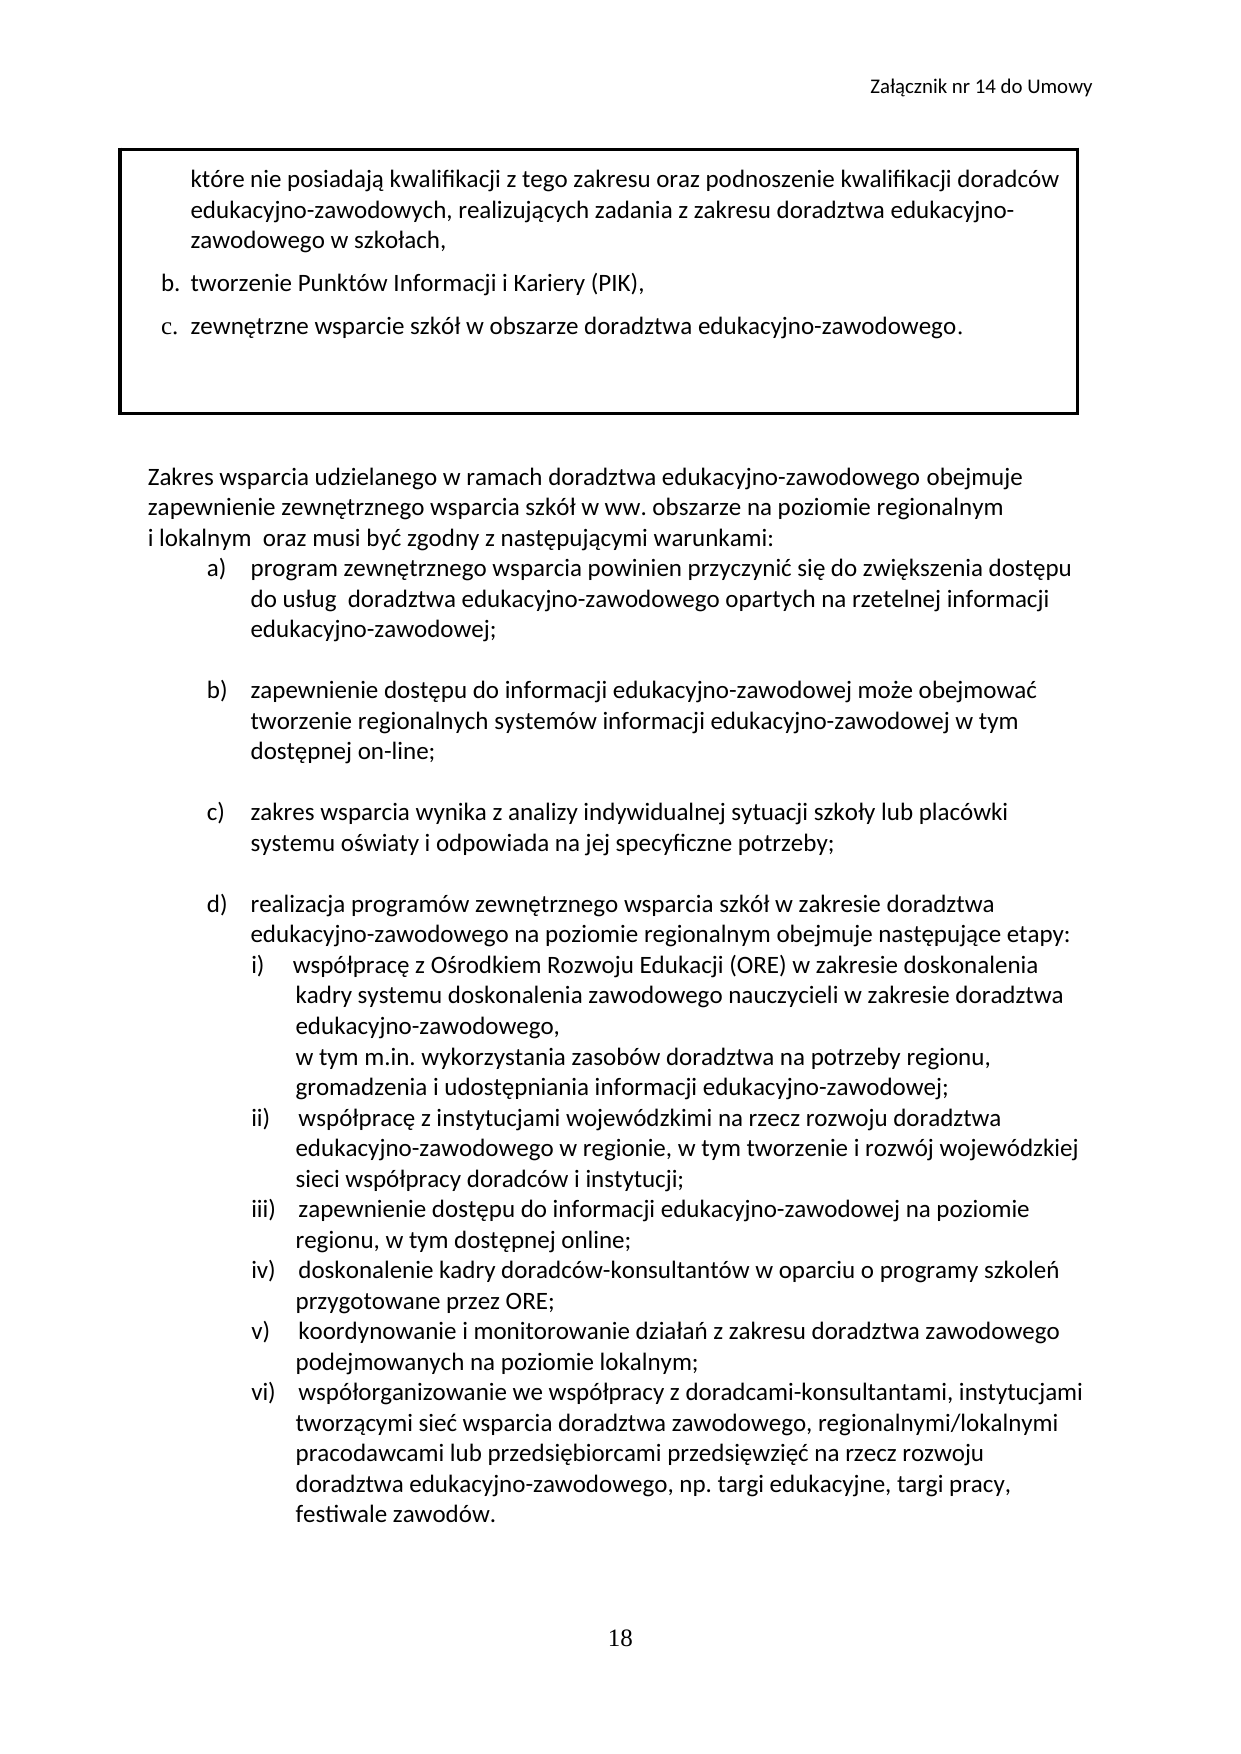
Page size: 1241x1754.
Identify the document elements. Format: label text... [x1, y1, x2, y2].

text ii) współpracę z instytucjami wojewódzkimi na rzecz rozwoju doradztwa edukacyjno-zawodowego w regionie, w tym tworzenie i rozwój wojewódzkiej sieci współpracy doradców i instytucji; [251, 1102, 1093, 1193]
list program zewnętrznego wsparcia powinien przyczynić się do zwiększenia dostępu do usług doradztwa edukacyjno-zawodowego opartych na rzetelnej informacji edukacyjno-zawodowej; [207, 552, 1093, 644]
list realizacja programów zewnętrznego wsparcia szkół w zakresie doradztwa edukacyjno-zawodowego na poziomie regionalnym obejmuje następujące etapy: [207, 888, 1093, 949]
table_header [122, 151, 1076, 412]
list zakres wsparcia wynika z analizy indywidualnej sytuacji szkoły lub placówki systemu oświaty i odpowiada na jej specyficzne potrzeby; [207, 796, 1093, 857]
text iii) zapewnienie dostępu do informacji edukacyjno-zawodowej na poziomie regionu, w tym dostępnej online; [251, 1193, 1093, 1254]
text Zakres wsparcia udzielanego w ramach doradztwa edukacyjno-zawodowego obejmuje zapewnienie zewnętrznego wsparcia szkół w ww. obszarze na poziomie regionalnym i lokalnym oraz musi być zgodny z następującymi warunkami: [148, 461, 1093, 552]
text i) współpracę z Ośrodkiem Rozwoju Edukacji (ORE) w zakresie doskonalenia kadry systemu doskonalenia zawodowego nauczycieli w zakresie doradztwa edukacyjno-zawodowego, w tym m.in. wykorzystania zasobów doradztwa na potrzeby regionu, gromadzenia i udostępniania informacji edukacyjno-zawodowej; [251, 949, 1093, 1102]
text iv) doskonalenie kadry doradców-konsultantów w oparciu o programy szkoleń przygotowane przez ORE; [251, 1254, 1093, 1315]
text vi) współorganizowanie we współpracy z doradcami-konsultantami, instytucjami tworzącymi sieć wsparcia doradztwa zawodowego, regionalnymi/lokalnymi pracodawcami lub przedsiębiorcami przedsięwzięć na rzecz rozwoju doradztwa edukacyjno-zawodowego, np. targi edukacyjne, targi pracy, festiwale zawodów. [251, 1376, 1093, 1529]
text v) koordynowanie i monitorowanie działań z zakresu doradztwa zawodowego podejmowanych na poziomie lokalnym; [251, 1315, 1093, 1376]
list zapewnienie dostępu do informacji edukacyjno-zawodowej może obejmować tworzenie regionalnych systemów informacji edukacyjno-zawodowej w tym dostępnej on-line; [207, 674, 1093, 766]
